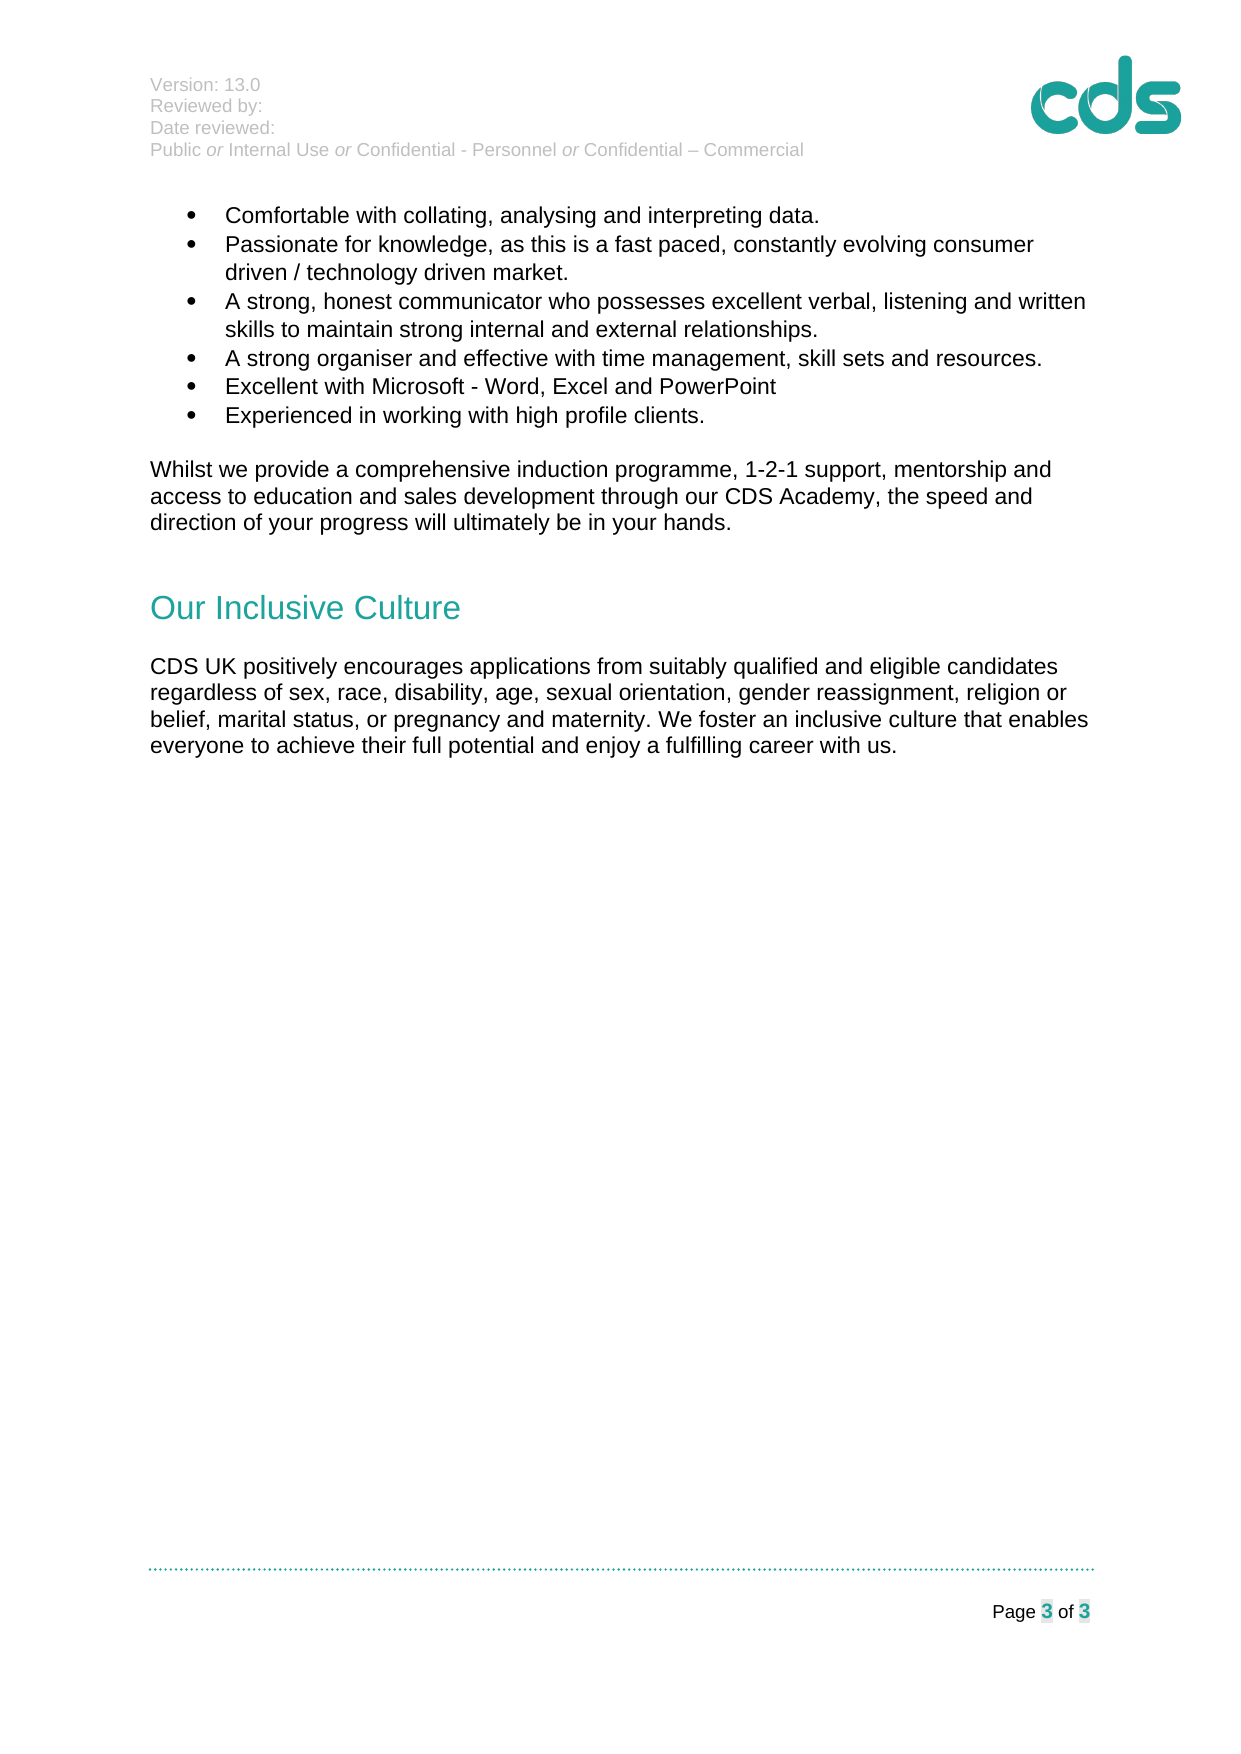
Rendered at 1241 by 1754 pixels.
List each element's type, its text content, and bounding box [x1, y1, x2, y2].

list Excellent with Microsoft - Word, Excel and PowerPoint [187, 373, 1090, 399]
list Passionate for knowledge, as this is a fast paced, constantly evolving consumer driven / technology driven market. [187, 231, 1090, 286]
text Our Inclusive Culture [150, 588, 1090, 627]
list Experienced in working with high profile clients. [187, 402, 1090, 428]
list A strong organiser and effective with time management, skill sets and resources. [187, 345, 1090, 371]
list Comfortable with collating, analysing and interpreting data. [187, 202, 1090, 229]
picture [1023, 48, 1189, 141]
list A strong, honest communicator who possesses excellent verbal, listening and written skills to maintain strong internal and external relationships. [187, 288, 1090, 343]
text Whilst we provide a comprehensive induction programme, 1-2-1 support, mentorship and access to education and sales development through our CDS Academy, the speed and direction of your progress will ultimately be in your hands. [150, 456, 1090, 535]
text CDS UK positively encourages applications from suitably qualified and eligible candidates regardless of sex, race, disability, age, sexual orientation, gender reassignment, religion or belief, marital status, or pregnancy and maternity. We foster an inclusive culture that enables everyone to achieve their full potential and enjoy a fulfilling career with us. [150, 653, 1090, 758]
